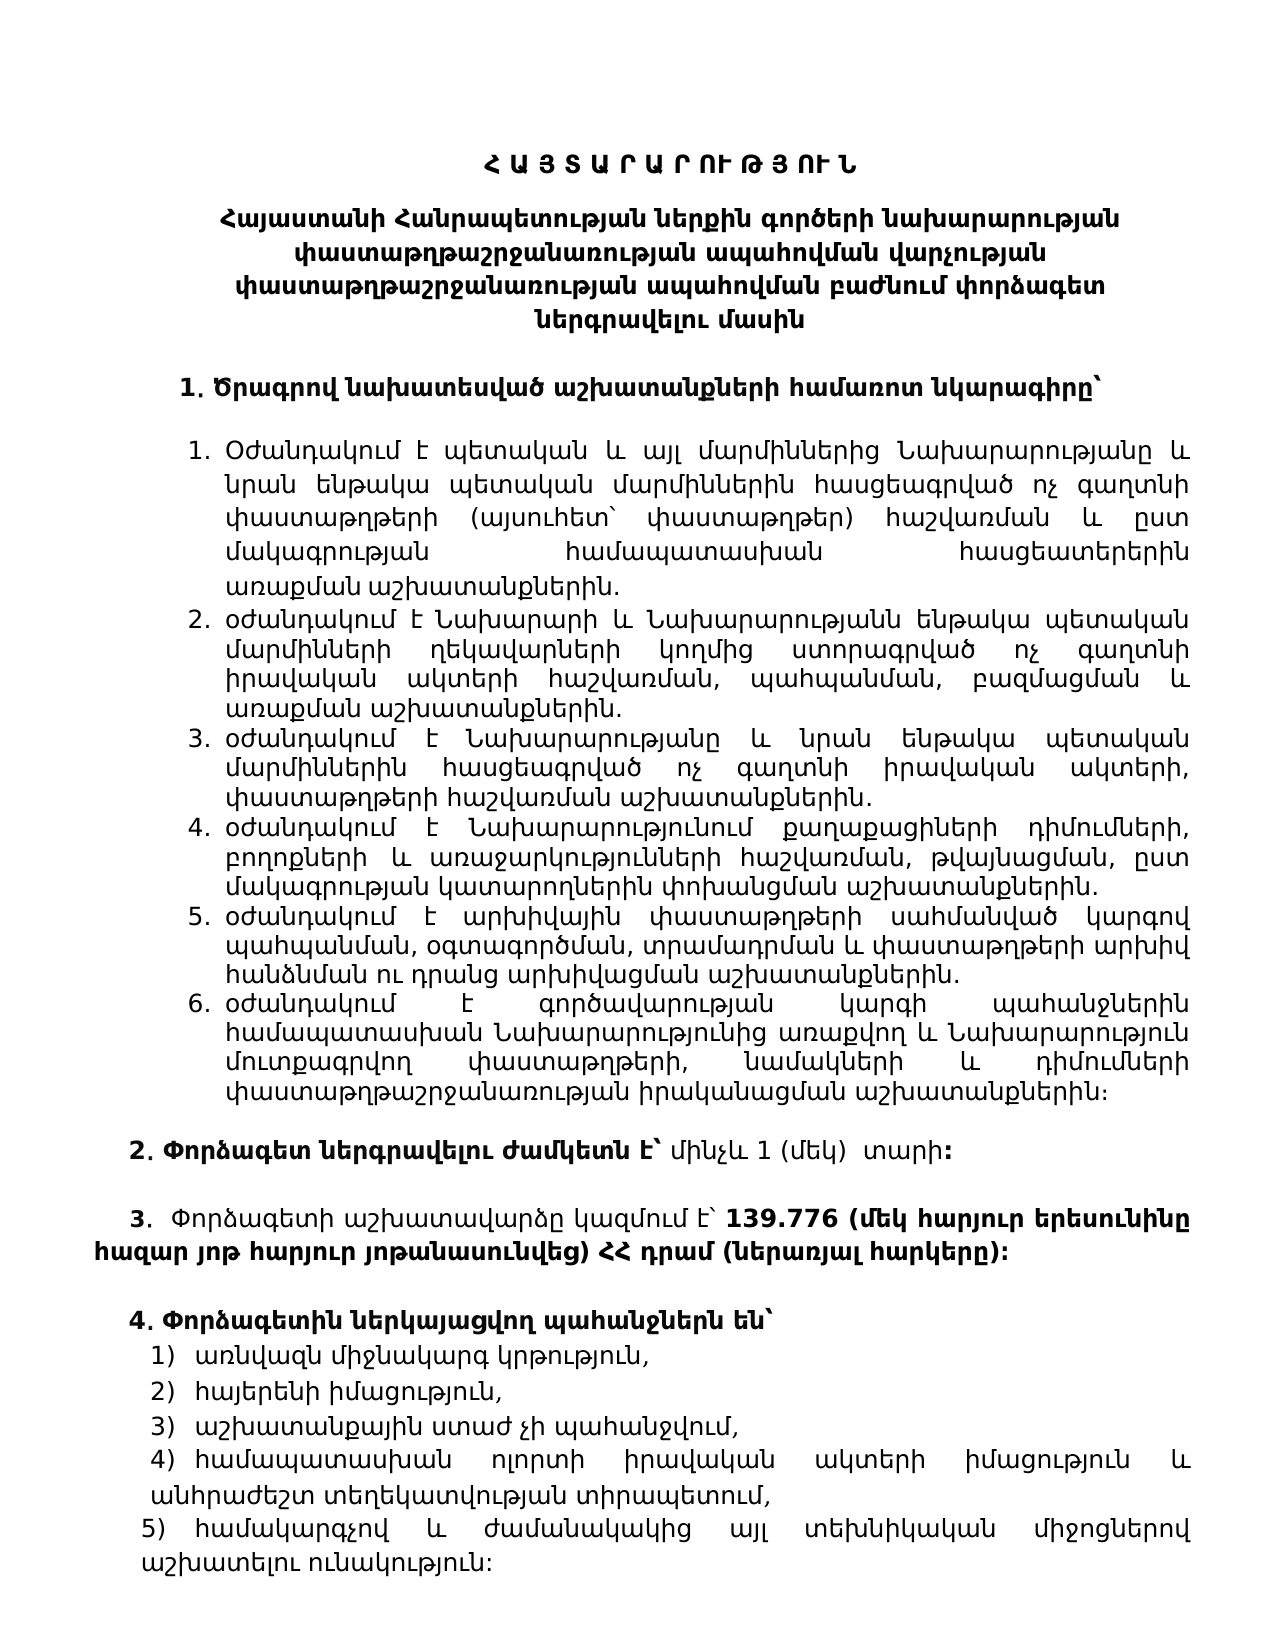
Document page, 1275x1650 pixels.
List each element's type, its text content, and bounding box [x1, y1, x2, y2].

list oժանդակում է Նախարարի և Նախարարությանն ենթակա պետական մարմինների ղեկավարների կողմից ստորագրված ոչ գաղտնի իրավական ակտերի հաշվառման, պահպանման, բազմացման և առաքման աշխատանքներին. [187, 606, 1191, 724]
text Հայաստանի Հանրապետության ներքին գործերի նախարարության փաստաթղթաշրջանառության ապահովման վարչության փաստաթղթաշրջանառության ապահովման բաժնում փորձագետ [150, 204, 1191, 301]
list համապատասխան ոլորտի իրավական ակտերի իմացություն և անհրաժեշտ տեղեկատվության տիրապետում, [150, 1446, 1191, 1510]
list աշխատանքային ստաժ չի պահանջվում, [150, 1410, 1191, 1441]
text 1․ Ծրագրով նախատեսված աշխատանքների համառոտ նկարագիրը՝ [84, 372, 1191, 403]
list օժանդակում է արխիվային փաստաթղթերի սահմանված կարգով պահպանման, օգտագործման, տրամադրման և փաստաթղթերի արխիվ հանձնման ու դրանց արխիվացման աշխատանքներին. [187, 902, 1191, 989]
list օժանդակում է գործավարության կարգի պահանջներին համապատասխան Նախարարությունից առաքվող և Նախարարություն մուտքագրվող փաստաթղթերի, նամակների և դիմումների փաստաթղթաշրջանառության իրականացման աշխատանքներին։ [187, 989, 1191, 1106]
list օժանդակում է Նախարարությանը և նրան ենթակա պետական մարմիններին հասցեագրված ոչ գաղտնի իրավական ակտերի, փաստաթղթերի հաշվառման աշխատանքներին․ [187, 724, 1191, 813]
text 4․ Փորձագետին ներկայացվող պահանջներն են՝ [84, 1304, 1191, 1335]
text Հ Ա Յ Տ Ա Ր Ա Ր ՈՒ Թ Յ ՈՒ Ն [150, 150, 1191, 179]
list առնվազն միջնակարգ կրթություն, [150, 1340, 1191, 1371]
text 2․ Փորձագետ ներգրավելու ժամկետն է՝ մինչև 1 (մեկ) տարի: [84, 1135, 1275, 1166]
list Օժանդակում է պետական և այլ մարմիններից Նախարարությանը և նրան ենթակա պետական մարմիններին հասցեագրված ոչ գաղտնի փաստաթղթերի (այսուհետ՝ փաստաթղթեր) հաշվառման և ըստ մակագրության համապատասխան հասցեատերերին առաքման աշխատանքներին. [187, 437, 1191, 601]
list համակարգչով և ժամանակակից այլ տեխնիկական միջոցներով աշխատելու ունակություն: [141, 1515, 1191, 1577]
list օժանդակում է Նախարարությունում քաղաքացիների դիմումների, բողոքների և առաջարկությունների հաշվառման, թվայնացման, ըստ մակագրության կատարողներին փոխանցման աշխատանքներին. [187, 813, 1191, 902]
text 3․ Փորձագետի աշխատավարձը կազմում է՝ 139.776 (մեկ հարյուր երեսունինը հազար յոթ հարյուր յոթանասունվեց) ՀՀ դրամ (ներառյալ հարկերը)։ [94, 1204, 1191, 1267]
list հայերենի իմացություն, [150, 1375, 1191, 1406]
text ներգրավելու մասին [150, 305, 1191, 334]
